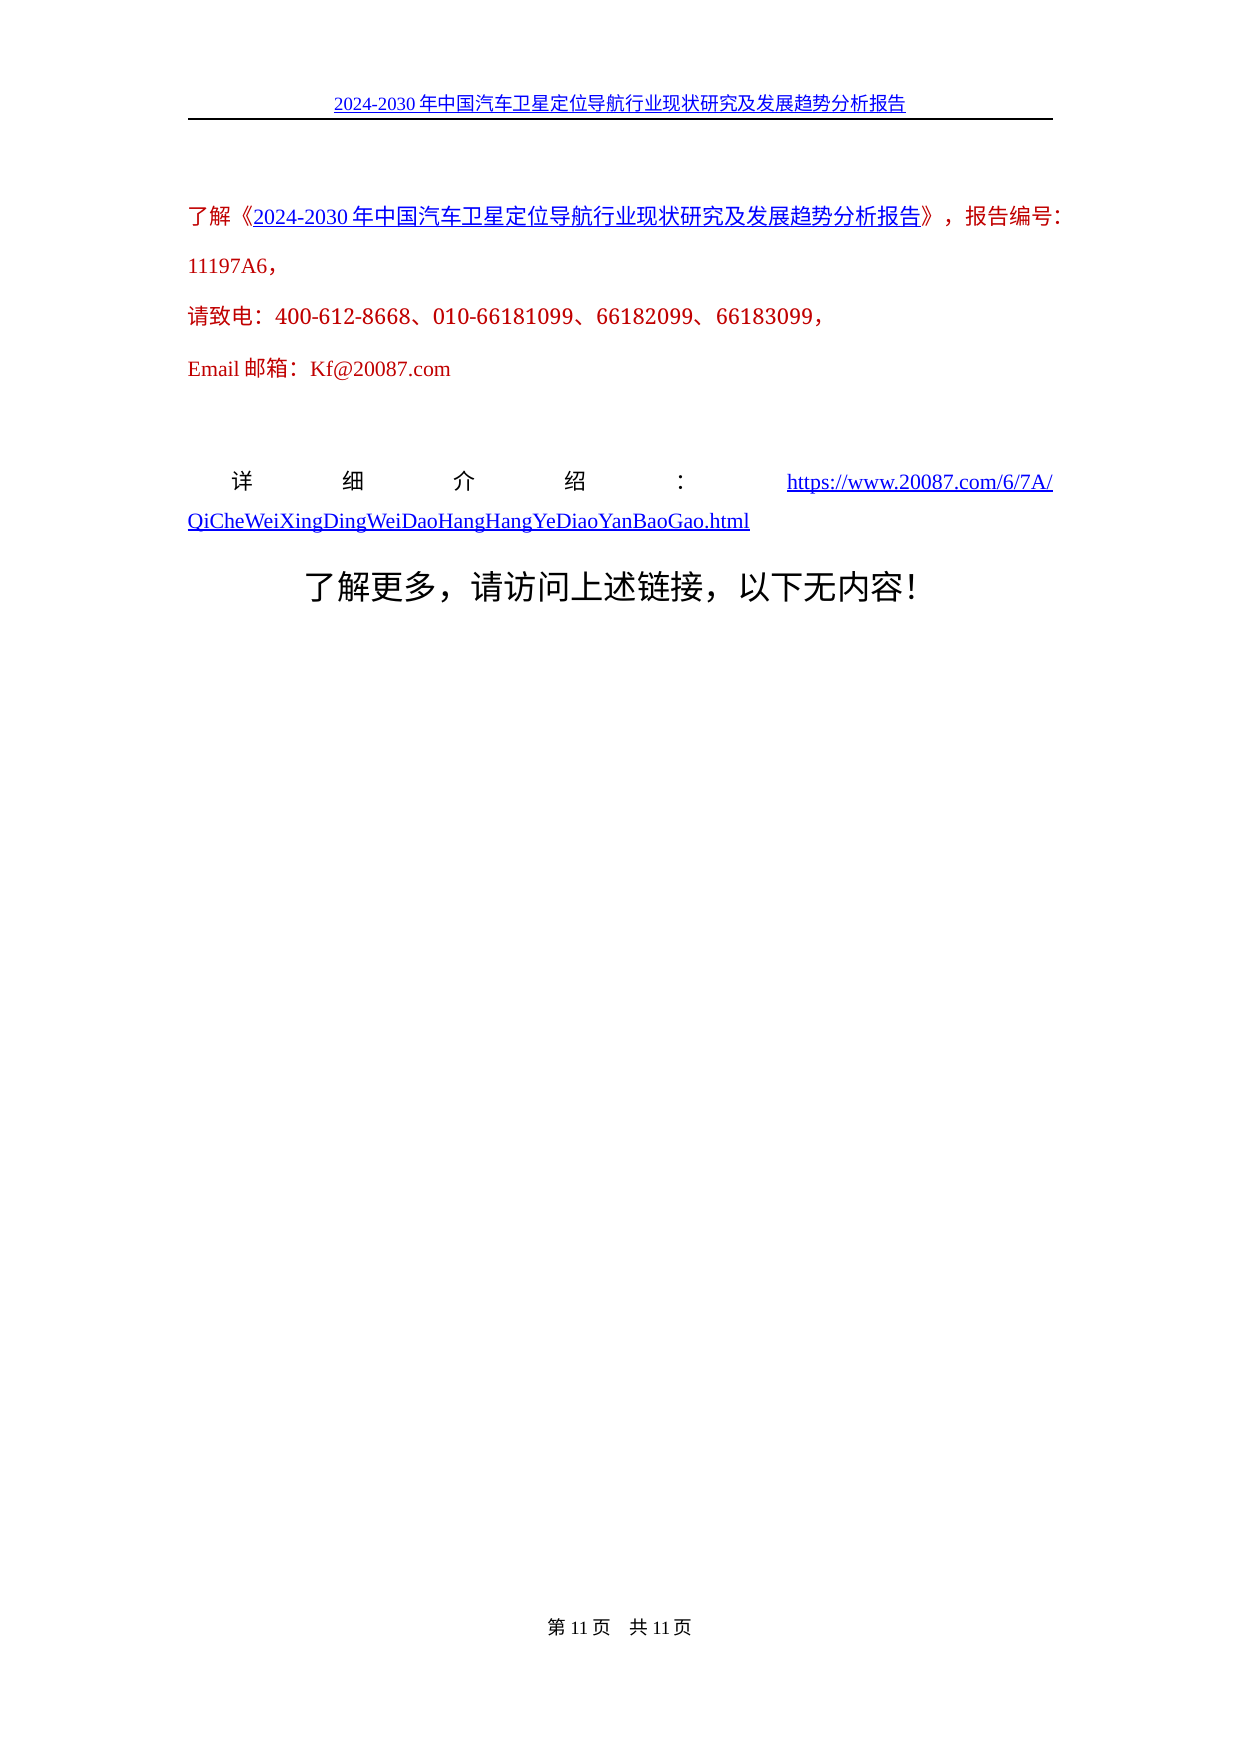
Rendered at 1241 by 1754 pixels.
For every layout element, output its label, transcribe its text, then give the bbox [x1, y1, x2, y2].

text 详细介绍：https://www.20087.com/6/7A/QiCheWeiXingDingWeiDaoHangHangYeDiaoYanBaoGao.html [187, 463, 1053, 536]
title 了解更多，请访问上述链接，以下无内容！ [187, 552, 1053, 617]
text Email邮箱：Kf@20087.com [187, 350, 1053, 383]
text 了解《2024-2030年中国汽车卫星定位导航行业现状研究及发展趋势分析报告》，报告编号：11197A6， [187, 198, 1053, 280]
text 请致电：400-612-8668、010-66181099、66182099、66183099， [187, 299, 1053, 331]
